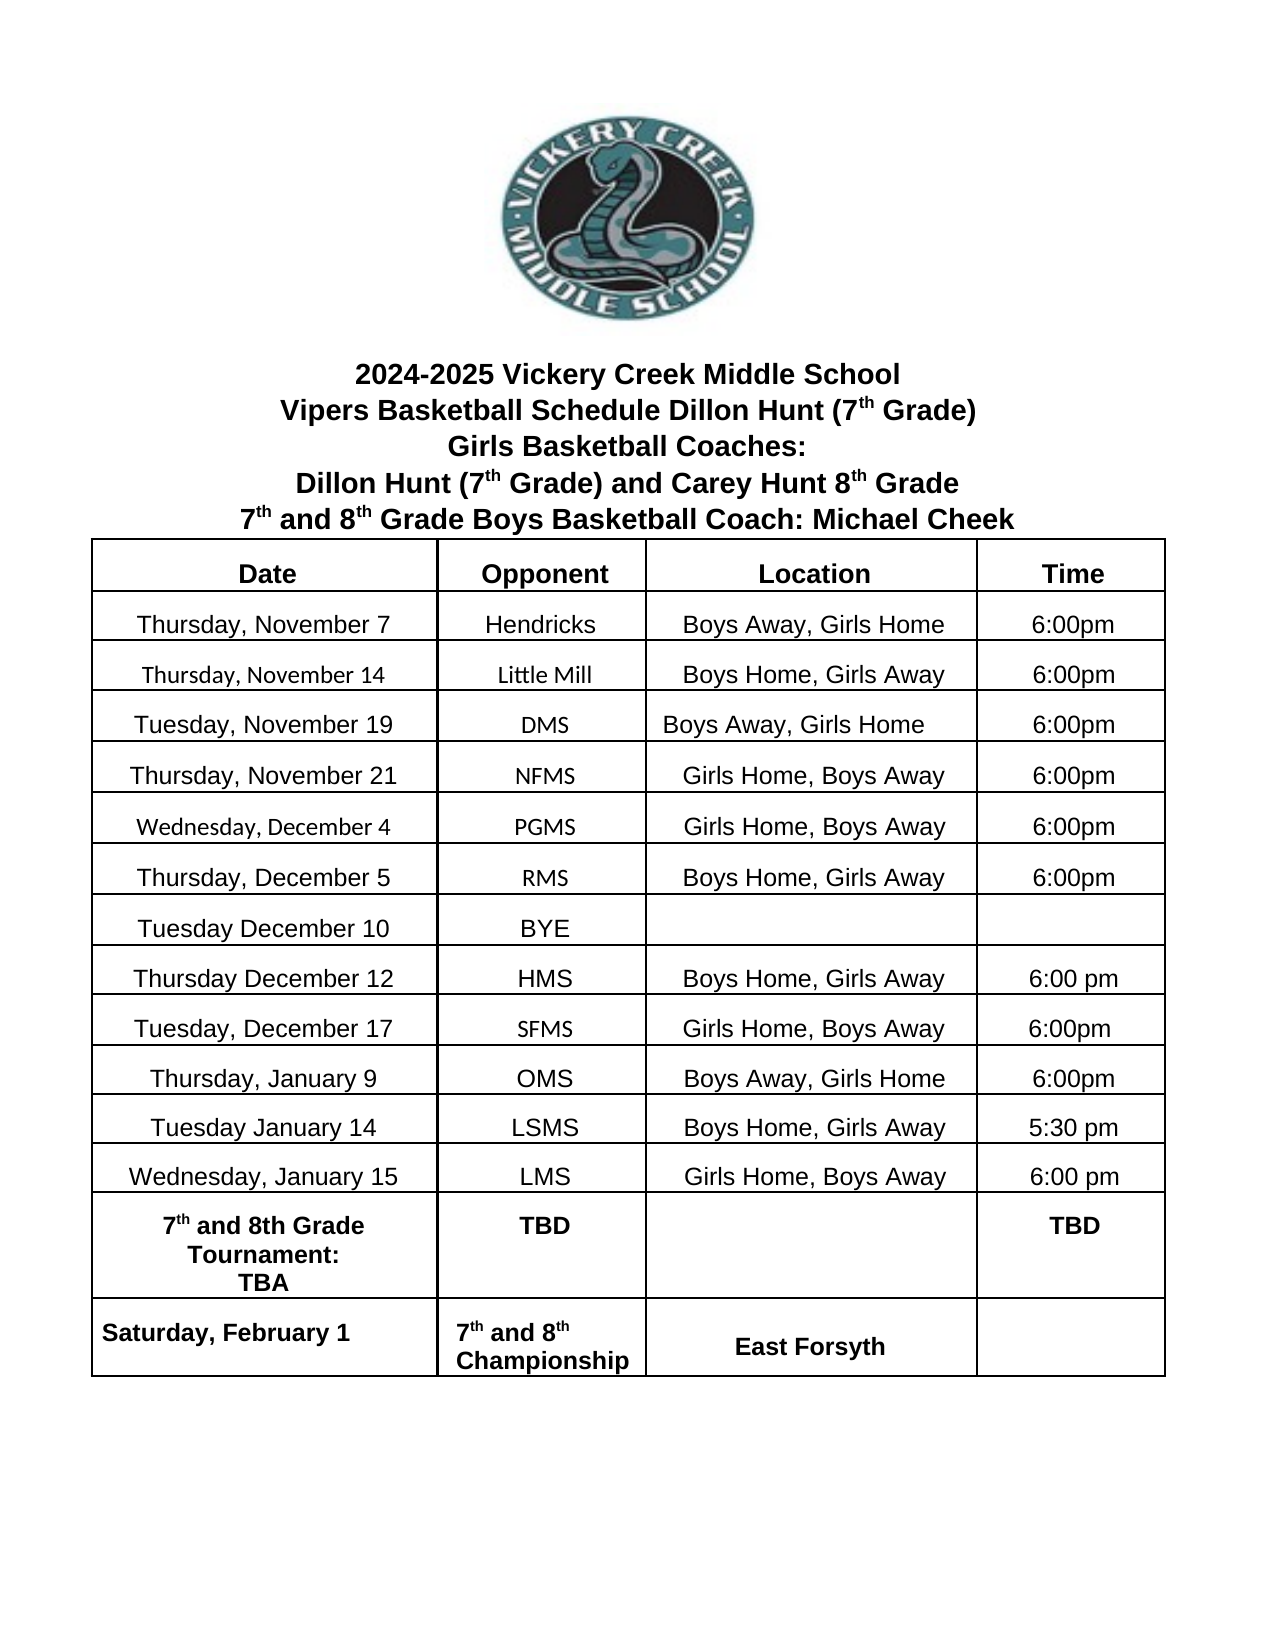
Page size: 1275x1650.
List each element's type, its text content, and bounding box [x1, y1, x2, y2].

table_cell Thursday December 12 [93, 946, 436, 993]
table_cell [978, 895, 1164, 943]
table_header Time [978, 540, 1164, 589]
table_cell Boys Home, Girls Away [647, 946, 976, 993]
table_cell OMS [439, 1046, 645, 1092]
table_cell Hendricks [439, 592, 645, 638]
text Girls Basketball Coaches: [128, 429, 1127, 463]
table_cell LSMS [439, 1095, 645, 1142]
table_header Date [93, 540, 436, 589]
table_cell [647, 895, 976, 943]
table_cell HMS [439, 946, 645, 993]
table_cell BYE [439, 895, 645, 943]
table_cell Thursday, December 5 [93, 844, 436, 893]
table_cell 7th and 8th Grade Tournament: TBA [93, 1193, 436, 1297]
table_cell 6:00pm [978, 793, 1164, 842]
table_cell PGMS [439, 793, 645, 842]
table_cell Girls Home, Boys Away [647, 742, 976, 791]
table_cell Wednesday, December 4 [93, 793, 436, 842]
table_cell Thursday, January 9 [93, 1046, 436, 1092]
text Vipers Basketball Schedule Dillon Hunt (7th Grade) [128, 393, 1129, 427]
table_cell Girls Home, Boys Away [647, 1144, 976, 1191]
table_cell East Forsyth [647, 1299, 976, 1375]
table_cell 6:00 pm [978, 946, 1164, 993]
table_header Location [647, 540, 976, 589]
table_cell Boys Away, Girls Home [647, 1046, 976, 1092]
table_cell 6:00 pm [978, 1144, 1164, 1191]
table_cell NFMS [439, 742, 645, 791]
table_cell 6:00pm [978, 742, 1164, 791]
table_cell Thursday, November 21 [93, 742, 436, 791]
text 2024-2025 Vickery Creek Middle School [128, 357, 1129, 391]
text 7th and 8th Grade Boys Basketball Coach: Michael Cheek [128, 502, 1127, 535]
text Dillon Hunt (7th Grade) and Carey Hunt 8th Grade [128, 466, 1127, 499]
table_cell RMS [439, 844, 645, 893]
table_cell [978, 1299, 1164, 1375]
table_cell 7th and 8th Championship [439, 1299, 645, 1375]
table_cell 6:00pm [978, 844, 1164, 893]
table_cell 6:00pm [978, 641, 1164, 689]
table_cell Tuesday December 10 [93, 895, 436, 943]
table_cell 6:00pm [978, 995, 1164, 1043]
table_cell Tuesday, November 19 [93, 691, 436, 740]
table_cell Boys Home, Girls Away [647, 641, 976, 689]
table_cell Boys Home, Girls Away [647, 844, 976, 893]
picture [484, 103, 774, 336]
table_cell Boys Away, Girls Home [647, 592, 976, 638]
table_cell TBD [439, 1193, 645, 1297]
table_cell Girls Home, Boys Away [647, 995, 976, 1043]
table_cell Saturday, February 1 [93, 1299, 436, 1375]
table_cell Tuesday January 14 [93, 1095, 436, 1142]
table_header Opponent [439, 540, 645, 589]
table_cell 6:00pm [978, 1046, 1164, 1092]
table_cell SFMS [439, 995, 645, 1043]
table_cell Thursday, November 7 [93, 592, 436, 638]
table_cell Wednesday, January 15 [93, 1144, 436, 1191]
table_cell Thursday, November 14 [93, 641, 436, 689]
table_cell Boys Away, Girls Home [647, 691, 976, 740]
table_cell Girls Home, Boys Away [647, 793, 976, 842]
table_cell Little Mill [439, 641, 645, 689]
table_cell 6:00pm [978, 592, 1164, 638]
table_cell 5:30 pm [978, 1095, 1164, 1142]
table_cell LMS [439, 1144, 645, 1191]
table_cell [647, 1193, 976, 1297]
table_cell TBD [978, 1193, 1164, 1297]
table_cell Boys Home, Girls Away [647, 1095, 976, 1142]
table_cell 6:00pm [978, 691, 1164, 740]
table_cell DMS [439, 691, 645, 740]
table_cell Tuesday, December 17 [93, 995, 436, 1043]
